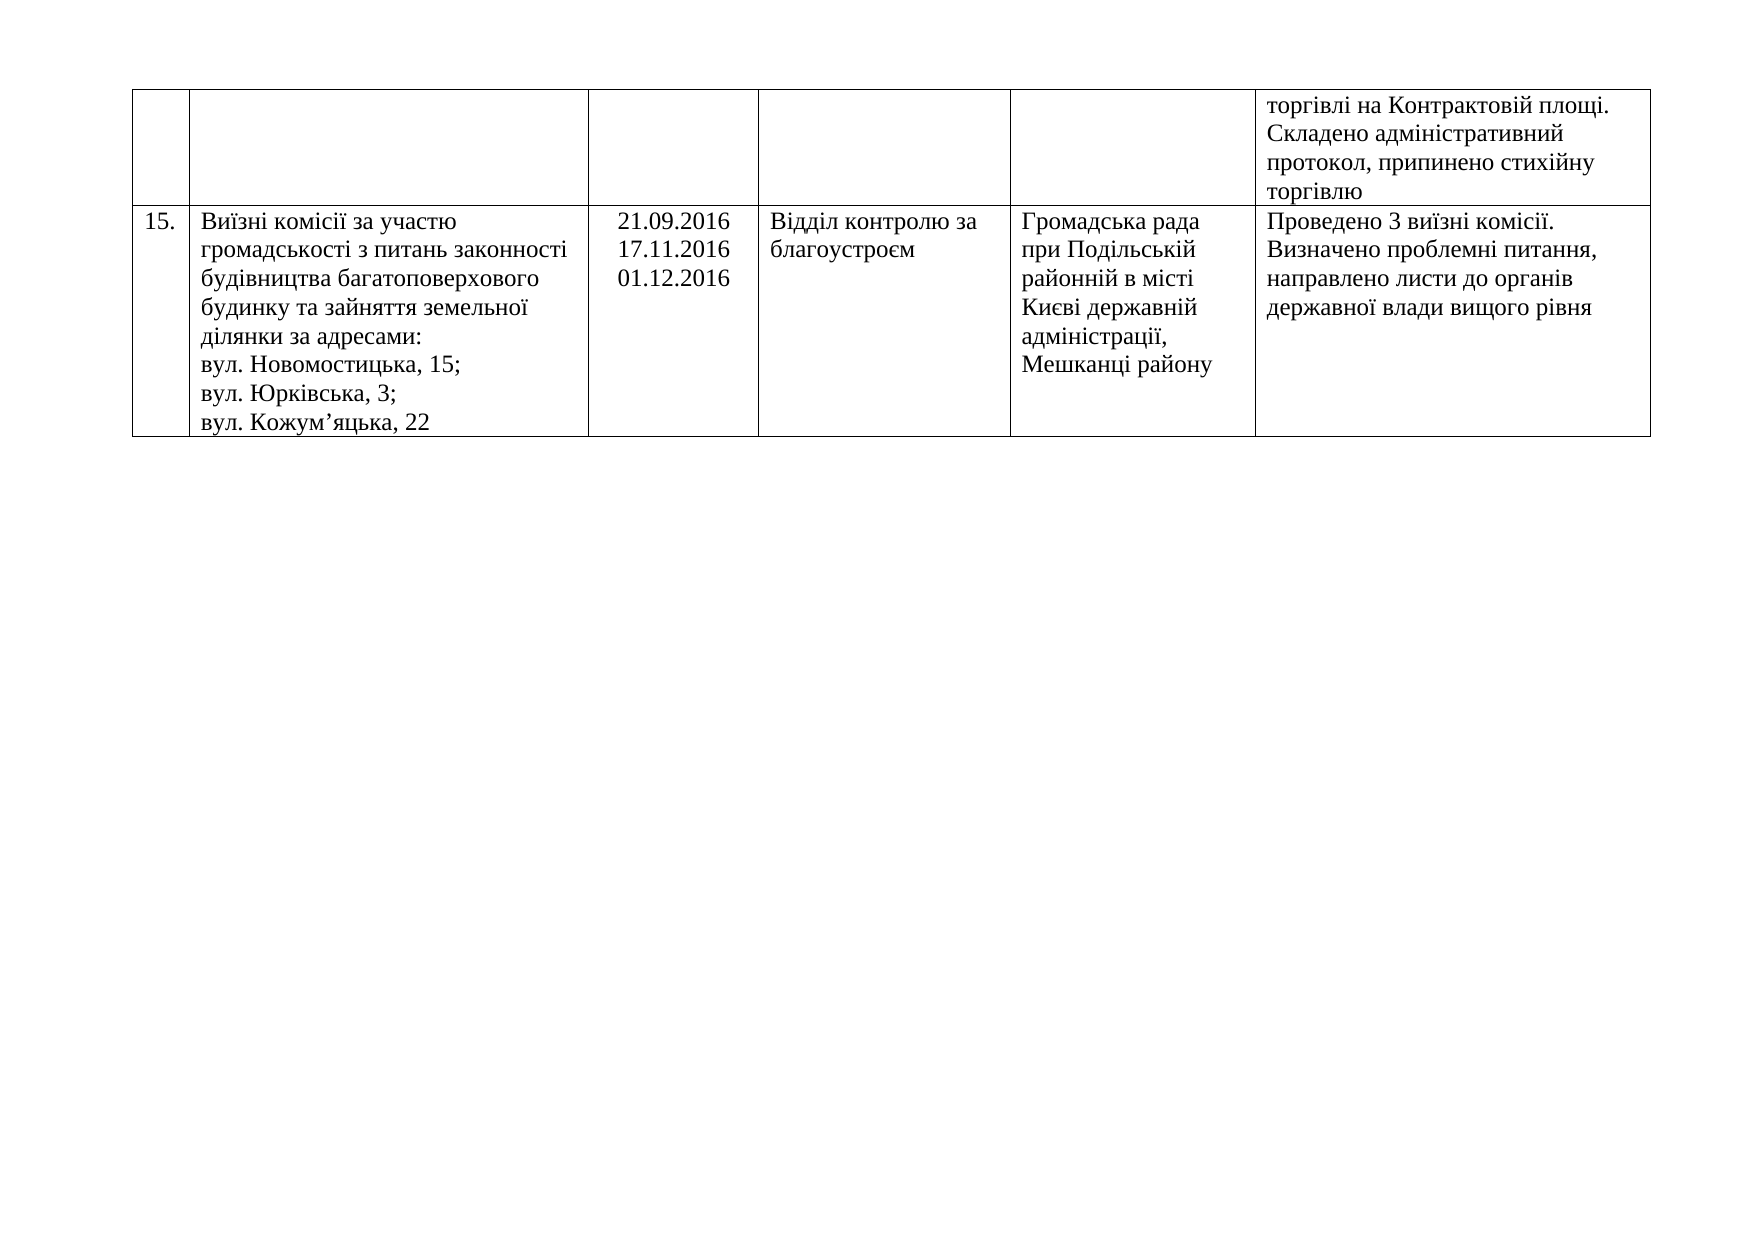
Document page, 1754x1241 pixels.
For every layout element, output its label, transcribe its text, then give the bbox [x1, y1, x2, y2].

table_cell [190, 90, 588, 205]
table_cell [759, 90, 1010, 205]
table_cell Проведено 3 виїзні комісії. Визначено проблемні питання, направлено листи до органів державної влади вищого рівня [1256, 206, 1650, 436]
table_cell [133, 90, 189, 205]
table_cell 21.09.2016 17.11.2016 01.12.2016 [589, 206, 758, 436]
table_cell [1011, 90, 1255, 205]
table_cell Виїзні комісії за участю громадськості з питань законності будівництва багатоповерхового будинку та зайняття земельної ділянки за адресами: вул. Новомостицька, 15; вул. Юрківська, 3; вул. Кожум’яцька, 22 [190, 206, 588, 436]
table_cell [133, 206, 189, 436]
table_cell Громадська рада при Подільській районній в місті Києві державній адміністрації, Мешканці району [1011, 206, 1255, 436]
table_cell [589, 90, 758, 205]
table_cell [1256, 90, 1650, 205]
table_cell Відділ контролю за благоустроєм [759, 206, 1010, 436]
